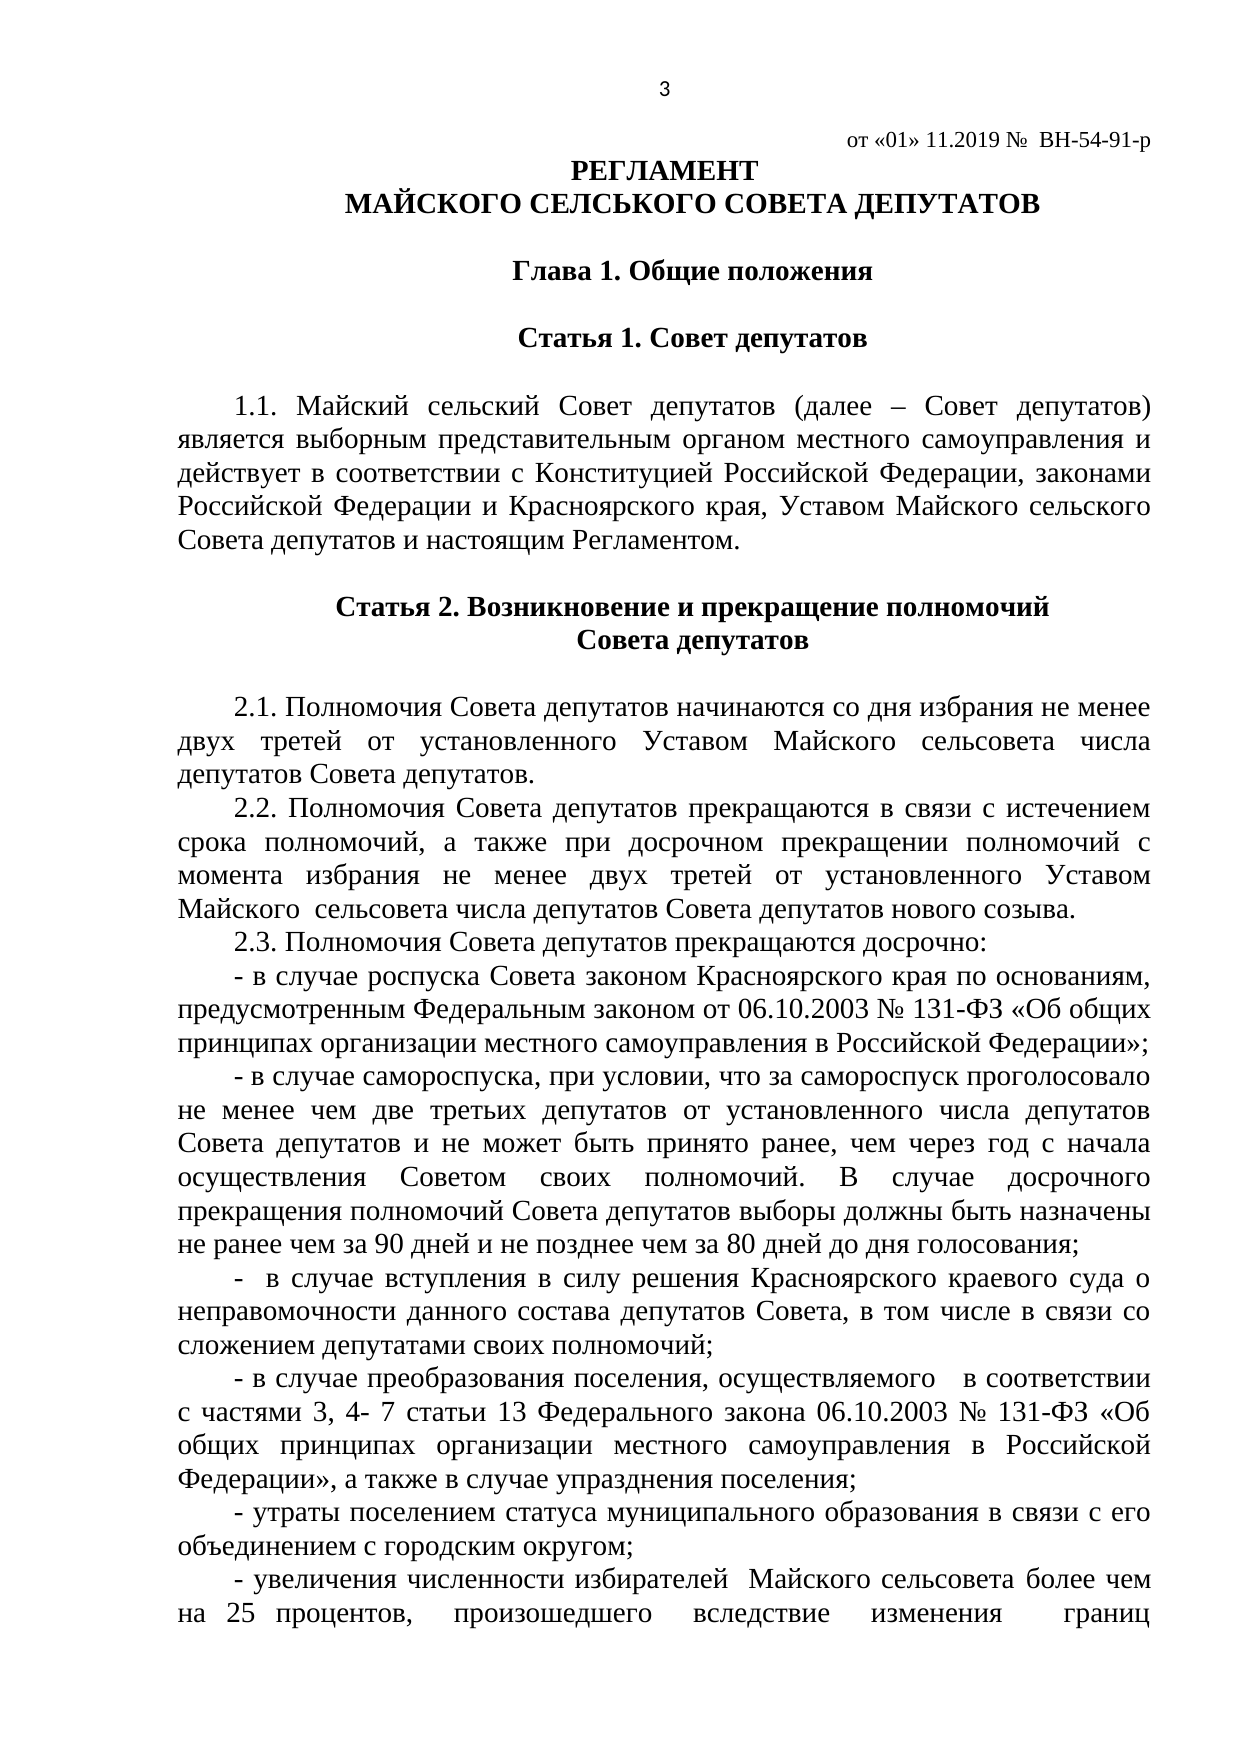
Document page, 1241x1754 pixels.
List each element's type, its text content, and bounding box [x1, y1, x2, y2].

text - в случае вступления в силу решения Красноярского краевого суда о неправомочности данного состава депутатов Совета, в том числе в связи со сложением депутатами своих полномочий; [177, 1260, 1152, 1360]
text Статья 1. Совет депутатов [177, 321, 1152, 354]
text Статья 2. Возникновение и прекращение полномочий [177, 589, 1152, 622]
text - утраты поселением статуса муниципального образования в связи с его объединением с городским округом; [177, 1494, 1152, 1562]
text - в случае преобразования поселения, осуществляемого в соответствии с частями 3, 4- 7 статьи 13 Федерального закона 06.10.2003 № 131-ФЗ «Об общих принципах организации местного самоуправления в Российской Федерации», а также в случае упразднения поселения; [177, 1360, 1152, 1494]
text 2.2. Полномочия Совета депутатов прекращаются в связи с истечением срока полномочий, а также при досрочном прекращении полномочий с момента избрания не менее двух третей от установленного Уставом Майского сельсовета числа депутатов Совета депутатов нового созыва. [177, 790, 1152, 924]
text 1.1. Майский сельский Совет депутатов (далее – Совет депутатов) является выборным представительным органом местного самоуправления и действует в соответствии с Конституцией Российской Федерации, законами Российской Федерации и Красноярского края, Уставом Майского сельского Совета депутатов и настоящим Регламентом. [177, 388, 1152, 555]
text 2.1. Полномочия Совета депутатов начинаются со дня избрания не менее двух третей от установленного Уставом Майского сельсовета числа депутатов Совета депутатов. [177, 689, 1152, 790]
text Совета депутатов [177, 622, 1152, 656]
subtitle РЕГЛАМЕНТ [177, 153, 1152, 186]
text МАЙСКОГО СЕЛСЬКОГО СОВЕТА ДЕПУТАТОВ [177, 186, 1152, 220]
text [177, 1562, 1152, 1629]
text - в случае роспуска Совета законом Красноярского края по основаниям, предусмотренным Федеральным законом от 06.10.2003 № 131-ФЗ «Об общих принципах организации местного самоуправления в Российской Федерации»; [177, 958, 1152, 1058]
text - в случае самороспуска, при условии, что за самороспуск проголосовало не менее чем две третьих депутатов от установленного числа депутатов Совета депутатов и не может быть принято ранее, чем через год с начала осуществления Советом своих полномочий. В случае досрочного прекращения полномочий Совета депутатов выборы должны быть назначены не ранее чем за 90 дней и не позднее чем за 80 дней до дня голосования; [177, 1058, 1152, 1260]
text от «01» 11.2019 № ВН-54-91-р [177, 126, 1152, 153]
text Глава 1. Общие положения [177, 253, 1152, 287]
text 2.3. Полномочия Совета депутатов прекращаются досрочно: [177, 924, 1152, 958]
